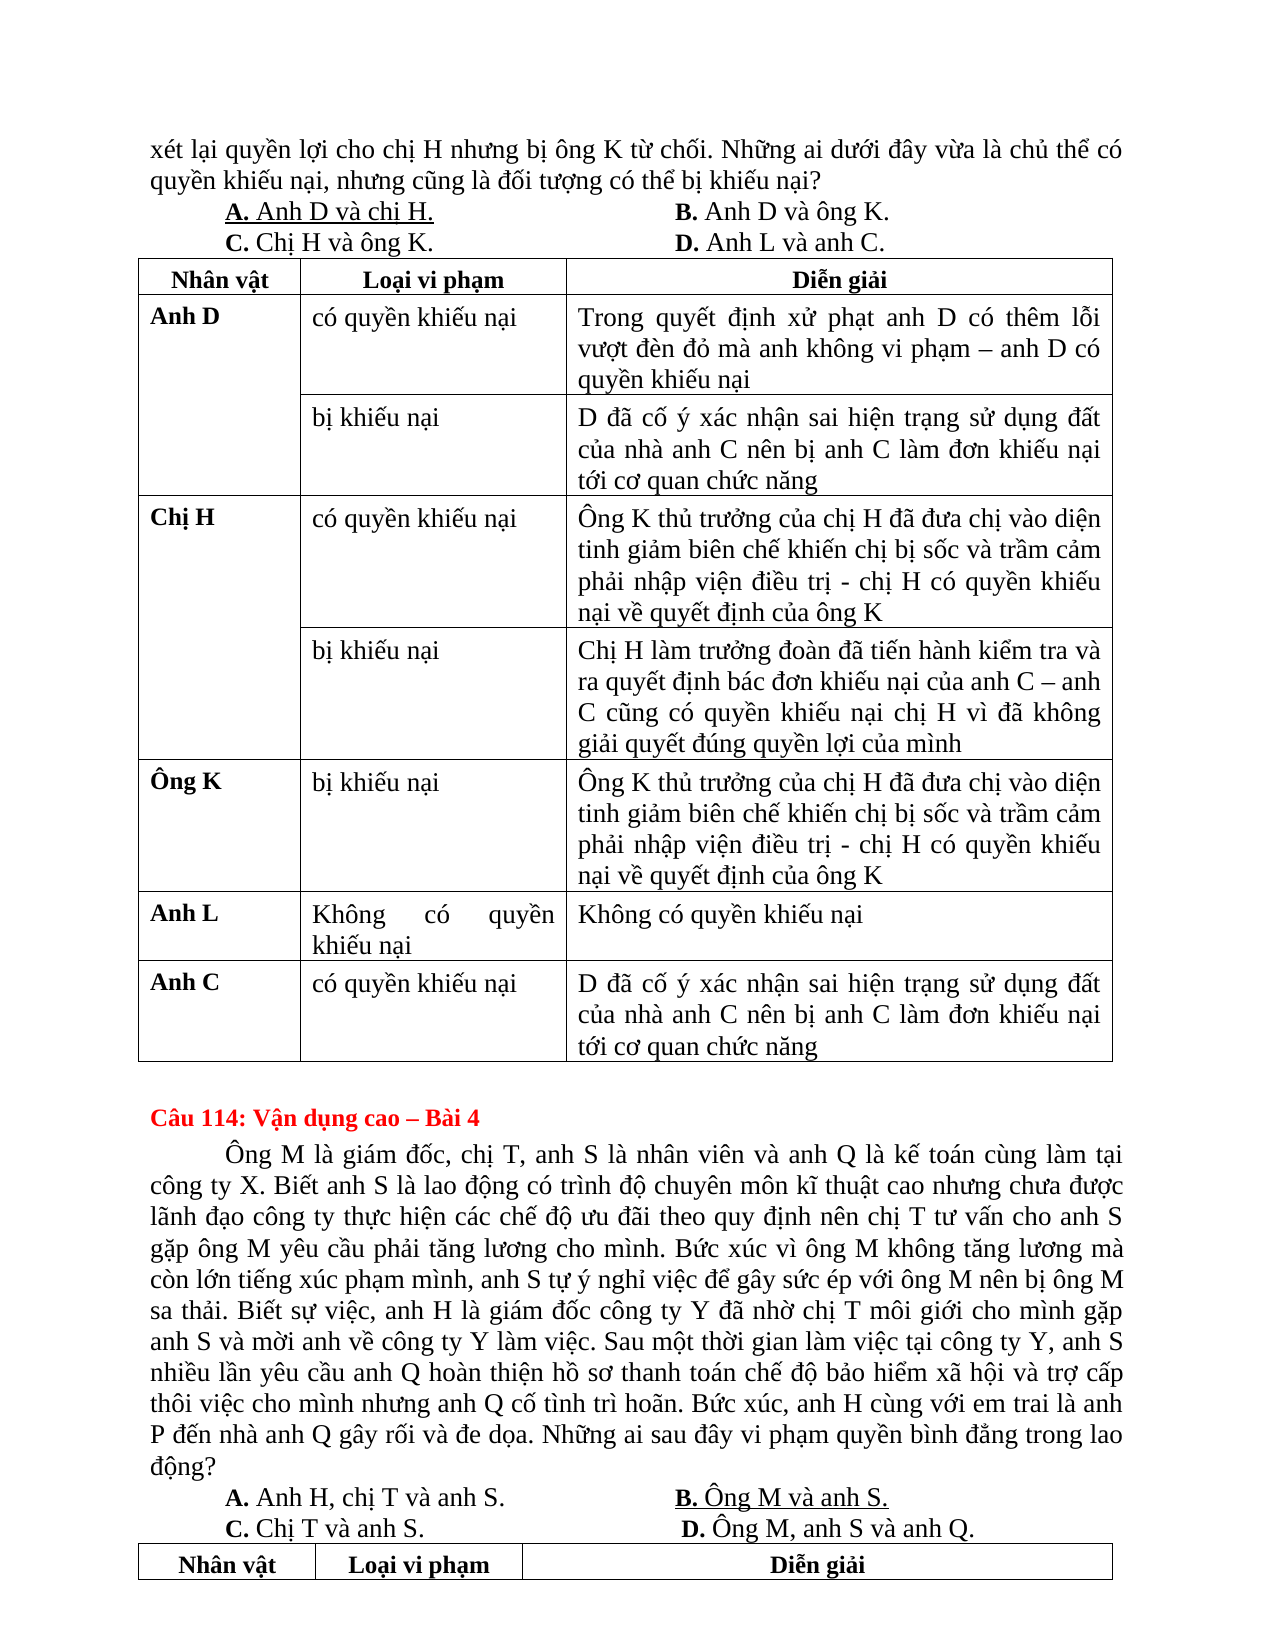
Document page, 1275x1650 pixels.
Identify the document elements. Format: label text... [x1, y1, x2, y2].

table_cell Chị H [139, 496, 300, 759]
table_header Loại vi phạm [301, 259, 566, 293]
table_cell Anh D [139, 295, 300, 495]
table_cell có quyền khiếu nại [301, 961, 566, 1061]
table_header Loại vi phạm [316, 1544, 522, 1579]
table_cell có quyền khiếu nại [301, 496, 566, 627]
table_cell Không có quyền khiếu nại [567, 892, 1112, 960]
table_cell D đã cố ý xác nhận sai hiện trạng sử dụng đất của nhà anh C nên bị anh C làm đơn khiếu nại tới cơ quan chức năng [567, 961, 1112, 1061]
text Ông M là giám đốc, chị T, anh S là nhân viên và anh Q là kế toán cùng làm tại công ty X. Biết anh S là lao động có trình độ chuyên môn kĩ thuật cao nhưng chưa được lãnh đạo công ty thực hiện các chế độ ưu đãi theo quy định nên chị T tư vấn cho anh S gặp ông M yêu cầu phải tăng lương cho mình. Bức xúc vì ông M không tăng lương mà còn lớn tiếng xúc phạm mình, anh S tự ý nghỉ việc để gây sức ép với ông M nên bị ông M sa thải. Biết sự việc, anh H là giám đốc công ty Y đã nhờ chị T môi giới cho mình gặp anh S và mời anh về công ty Y làm việc. Sau một thời gian làm việc tại công ty Y, anh S nhiều lần yêu cầu anh Q hoàn thiện hồ sơ thanh toán chế độ bảo hiểm xã hội và trợ cấp thôi việc cho mình nhưng anh Q cố tình trì hoãn. Bức xúc, anh H cùng với em trai là anh P đến nhà anh Q gây rối và đe dọa. Những ai sau đây vi phạm quyền bình đẳng trong lao động? [150, 1138, 1125, 1481]
table_cell Anh C [139, 961, 300, 1061]
table_cell bị khiếu nại [301, 760, 566, 891]
table_header Nhân vật [139, 1544, 315, 1579]
table_cell Chị H làm trưởng đoàn đã tiến hành kiểm tra và ra quyết định bác đơn khiếu nại của anh C – anh C cũng có quyền khiếu nại chị H vì đã không giải quyết đúng quyền lợi của mình [567, 628, 1112, 759]
table_cell Anh L [139, 892, 300, 960]
table_cell Trong quyết định xử phạt anh D có thêm lỗi vượt đèn đỏ mà anh không vi phạm – anh D có quyền khiếu nại [567, 295, 1112, 394]
table_cell bị khiếu nại [301, 628, 566, 759]
table_cell D đã cố ý xác nhận sai hiện trạng sử dụng đất của nhà anh C nên bị anh C làm đơn khiếu nại tới cơ quan chức năng [567, 395, 1112, 495]
table_cell có quyền khiếu nại [301, 295, 566, 394]
table_cell Không có quyền khiếu nại [301, 892, 566, 960]
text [150, 133, 1125, 195]
table_cell Ông K thủ trưởng của chị H đã đưa chị vào diện tinh giảm biên chế khiến chị bị sốc và trầm cảm phải nhập viện điều trị - chị H có quyền khiếu nại về quyết định của ông K [567, 496, 1112, 627]
table_cell bị khiếu nại [301, 395, 566, 495]
text Câu 114: Vận dụng cao – Bài 4 [150, 1103, 1125, 1132]
text A. Anh D và chị H. B. Anh D và ông K. [150, 195, 1125, 226]
text C. Chị H và ông K. D. Anh L và anh C. [150, 226, 1125, 257]
table_cell Ông K thủ trưởng của chị H đã đưa chị vào diện tinh giảm biên chế khiến chị bị sốc và trầm cảm phải nhập viện điều trị - chị H có quyền khiếu nại về quyết định của ông K [567, 760, 1112, 891]
table_header Diễn giải [523, 1544, 1112, 1579]
text A. Anh H, chị T và anh S. B. Ông M và anh S. [150, 1481, 1125, 1512]
table_header Nhân vật [139, 259, 300, 293]
table_cell Ông K [139, 760, 300, 891]
table_header Diễn giải [567, 259, 1112, 293]
text C. Chị T và anh S. D. Ông M, anh S và anh Q. [150, 1512, 1125, 1543]
